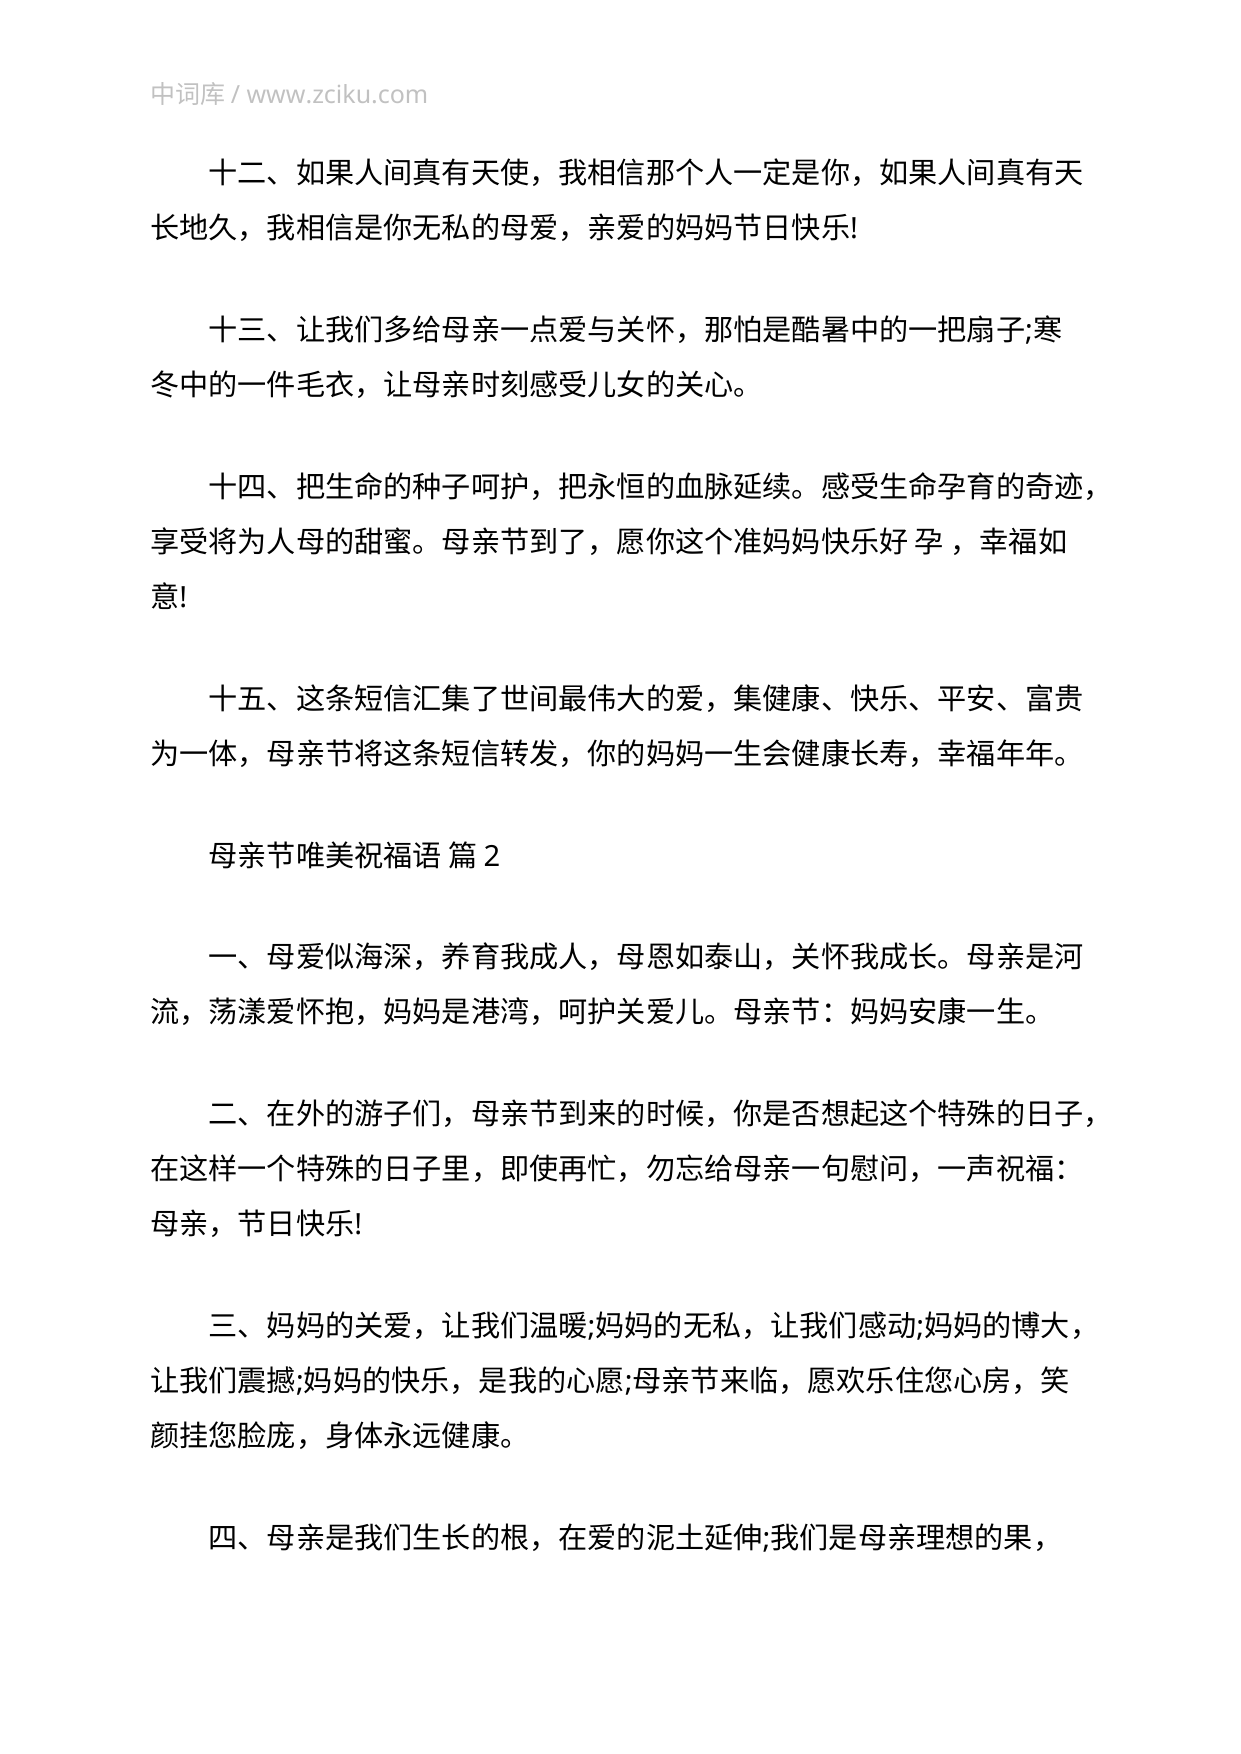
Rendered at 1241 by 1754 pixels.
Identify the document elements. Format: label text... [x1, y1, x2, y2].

text 母亲节唯美祝福语 篇2 [150, 832, 1090, 874]
text 一、母爱似海深，养育我成人，母恩如泰山，关怀我成长。母亲是河流，荡漾爱怀抱，妈妈是港湾，呵护关爱儿。母亲节：妈妈安康一生。 [150, 934, 1090, 1031]
text 二、在外的游子们，母亲节到来的时候，你是否想起这个特殊的日子，在这样一个特殊的日子里，即使再忙，勿忘给母亲一句慰问，一声祝福：母亲，节日快乐! [150, 1091, 1090, 1243]
text 十二、如果人间真有天使，我相信那个人一定是你，如果人间真有天长地久，我相信是你无私的母爱，亲爱的妈妈节日快乐! [150, 150, 1090, 247]
text 十四、把生命的种子呵护，把永恒的血脉延续。感受生命孕育的奇迹，享受将为人母的甜蜜。母亲节到了，愿你这个准妈妈快乐好 孕 ，幸福如意! [150, 464, 1090, 616]
text 十五、这条短信汇集了世间最伟大的爱，集健康、快乐、平安、富贵为一体，母亲节将这条短信转发，你的妈妈一生会健康长寿，幸福年年。 [150, 675, 1090, 773]
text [150, 1514, 1090, 1557]
text 三、妈妈的关爱，让我们温暖;妈妈的无私，让我们感动;妈妈的博大，让我们震撼;妈妈的快乐，是我的心愿;母亲节来临，愿欢乐住您心房，笑颜挂您脸庞，身体永远健康。 [150, 1302, 1090, 1455]
text 十三、让我们多给母亲一点爱与关怀，那怕是酷暑中的一把扇子;寒冬中的一件毛衣，让母亲时刻感受儿女的关心。 [150, 307, 1090, 404]
